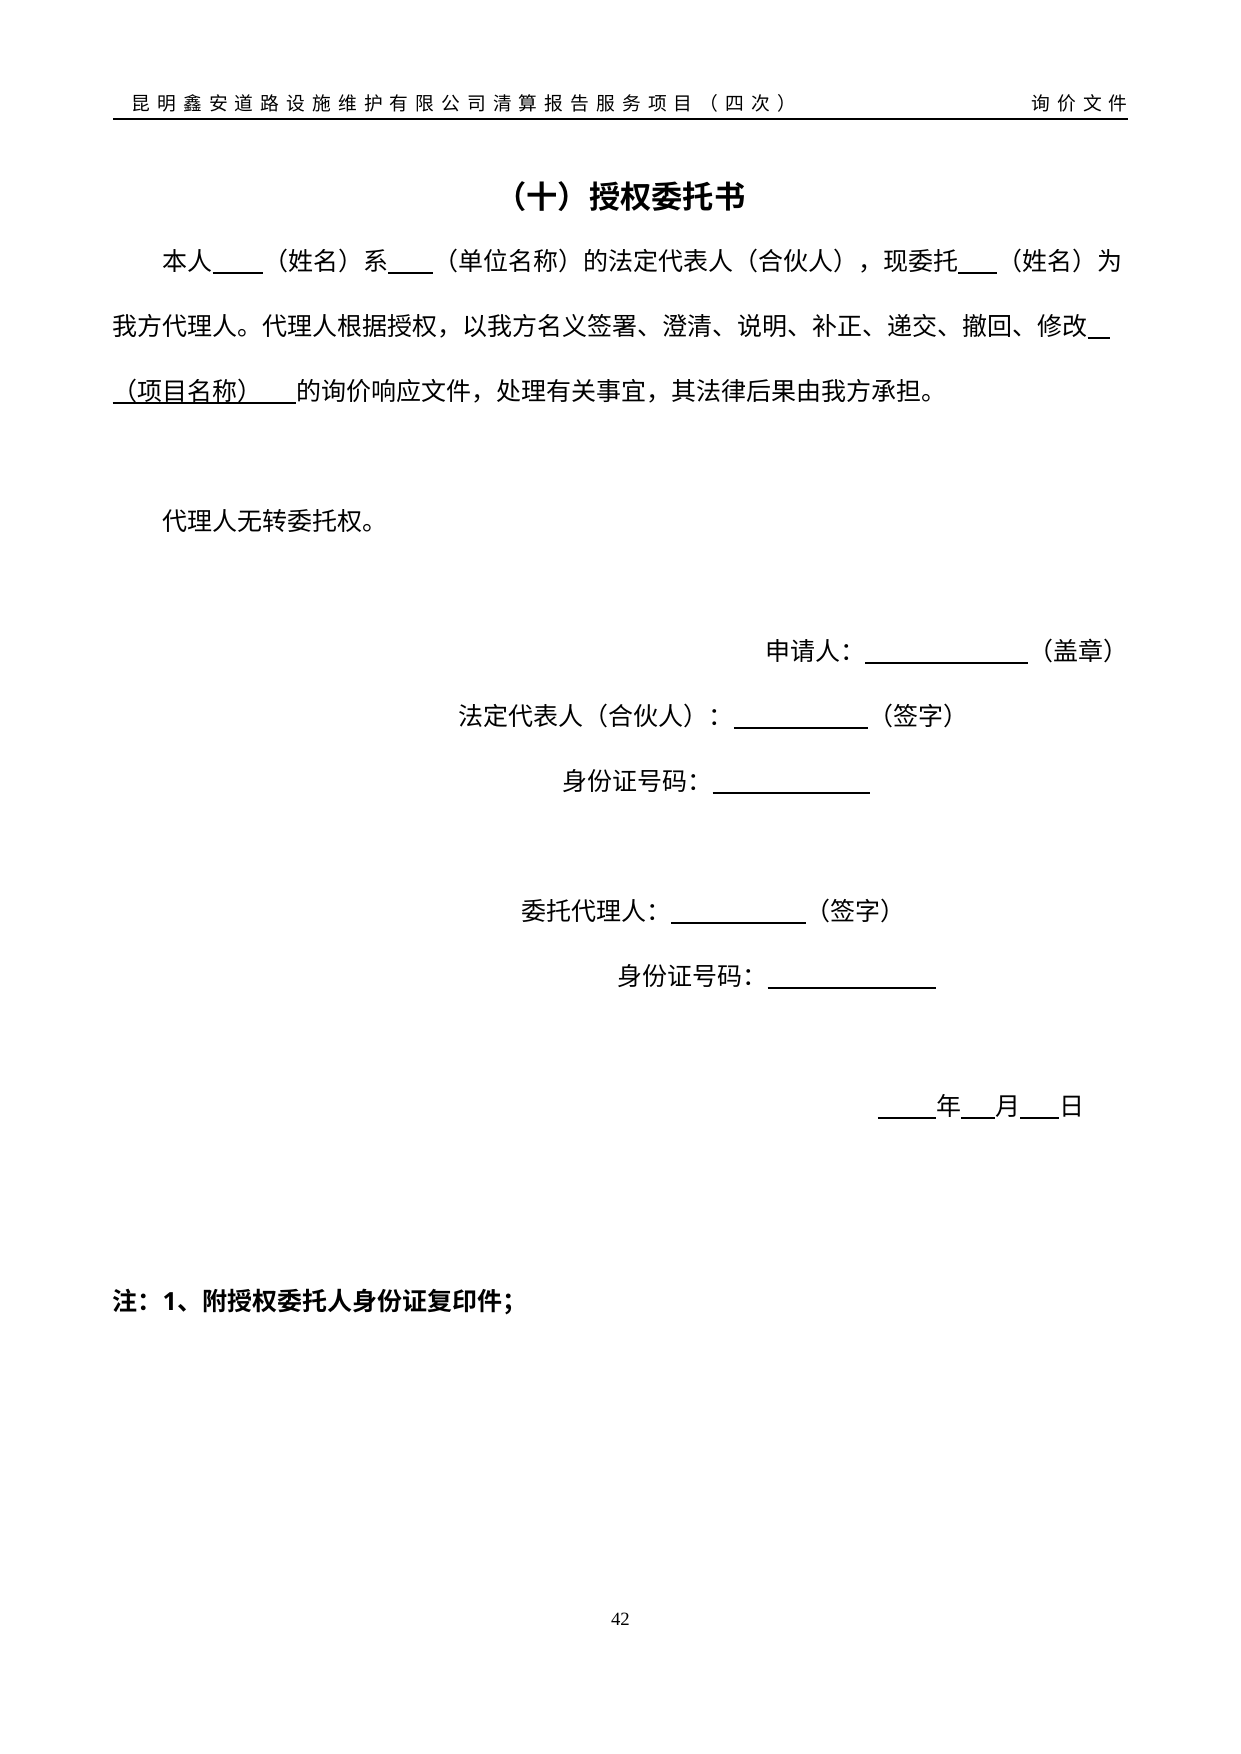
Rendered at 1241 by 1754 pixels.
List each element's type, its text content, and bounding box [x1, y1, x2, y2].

text 申请人： （盖章） [112, 617, 1128, 682]
text 本人 （姓名）系 （单位名称）的法定代表人（合伙人），现委托 （姓名）为我方代理人。代理人根据授权，以我方名义签署、澄清、说明、补正、递交、撤回、修改 （项目名称） 的询价响应文件，处理有关事宜，其法律后果由我方承担。 [112, 227, 1128, 422]
text 法定代表人（合伙人）： （签字） [112, 682, 1128, 747]
text 注：1、附授权委托人身份证复印件； [112, 1267, 1084, 1332]
text 年 月 日 [112, 1072, 1084, 1137]
text 委托代理人： （签字） [112, 877, 1128, 942]
text 身份证号码： [112, 942, 1123, 1007]
text 身份证号码： [112, 747, 1123, 812]
subtitle （十）授权委托书 [112, 162, 1128, 227]
text 代理人无转委托权。 [112, 487, 1128, 552]
